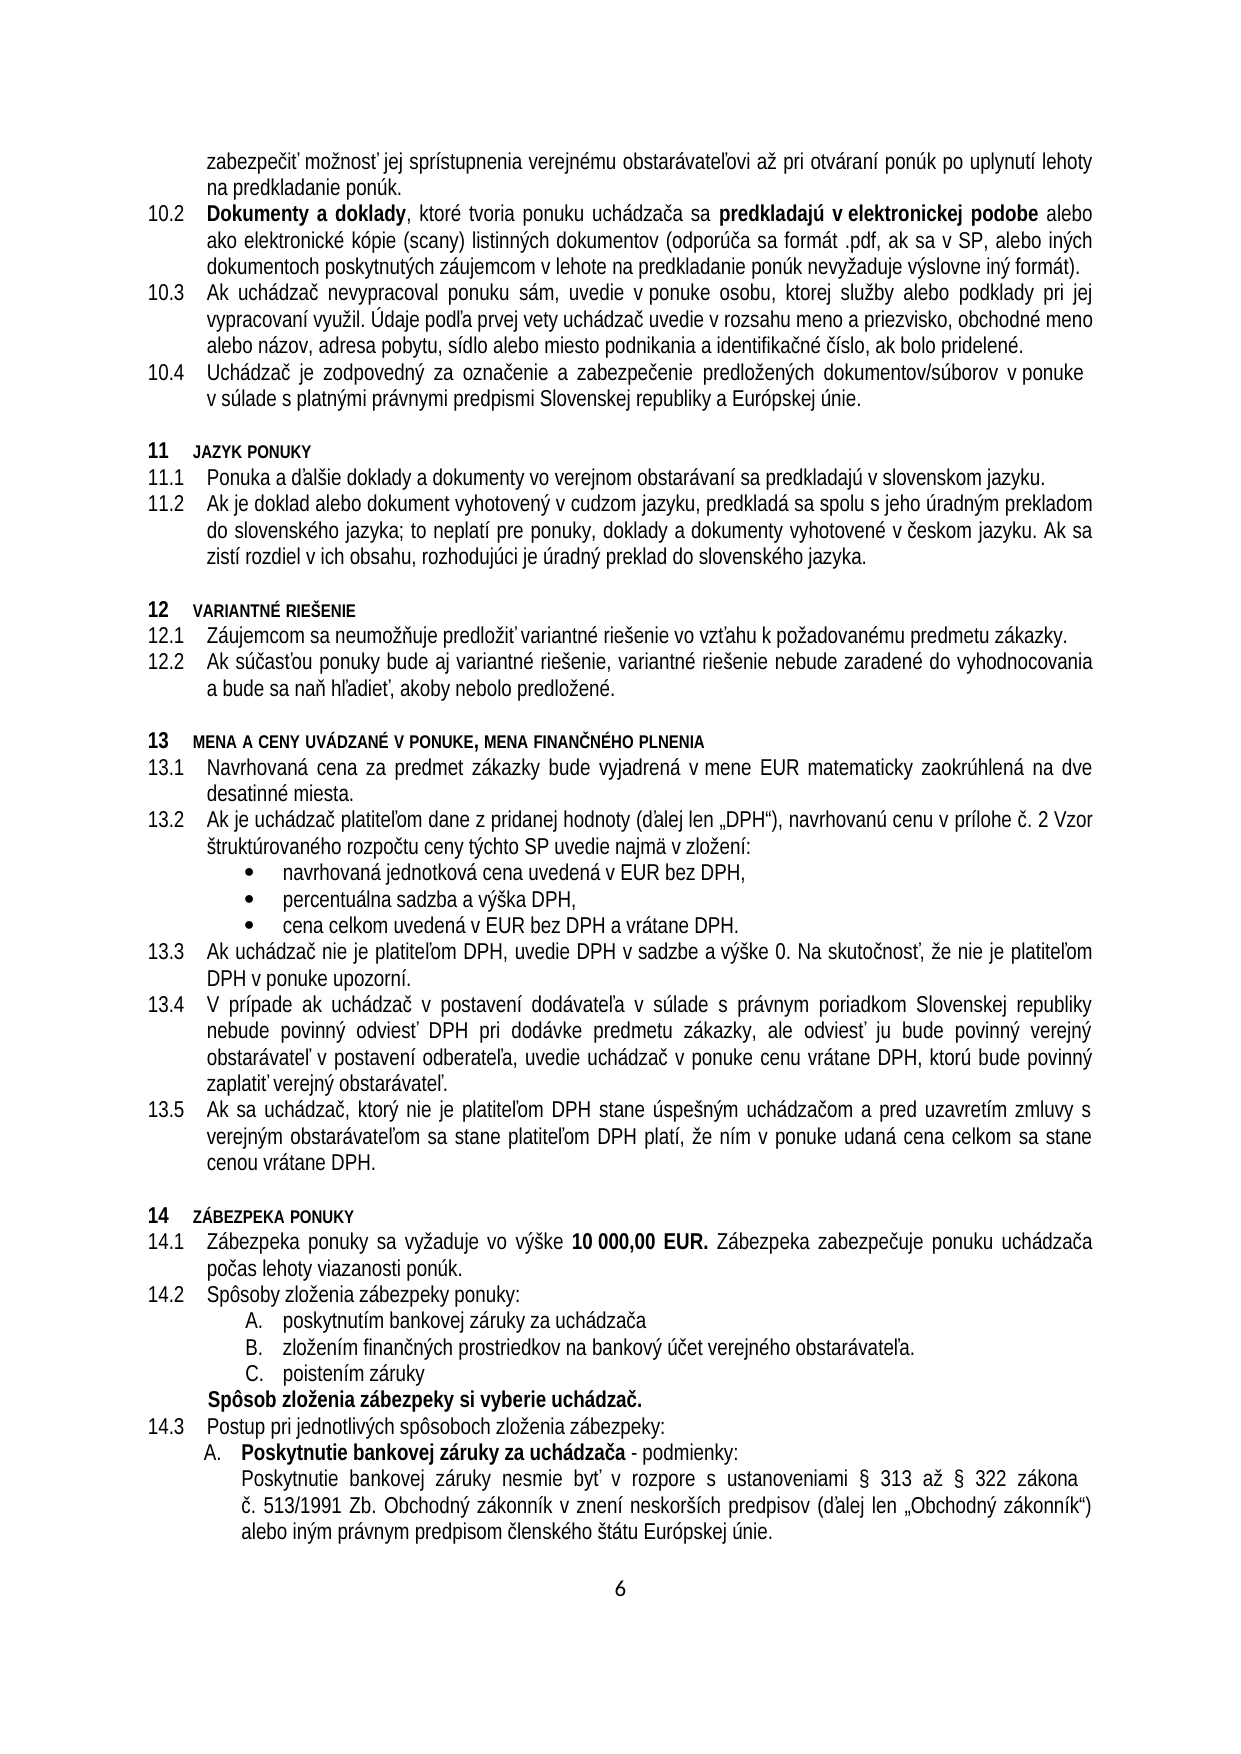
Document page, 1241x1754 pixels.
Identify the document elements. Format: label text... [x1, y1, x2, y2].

list poistením záruky [245, 1360, 1093, 1386]
list poskytnutím bankovej záruky za uchádzača [245, 1307, 1093, 1333]
list Zábezpeka ponuky sa vyžaduje vo výške 10 000,00 EUR. Zábezpeka zabezpečuje ponuku uchádzača počas lehoty viazanosti ponúk. [148, 1228, 1093, 1281]
text Poskytnutie bankovej záruky nesmie byť v rozpore s ustanoveniami § 313 až § 322 zákona č. 513/1991 Zb. Obchodný zákonník v znení neskorších predpisov (ďalej len „Obchodný zákonník“) alebo iným právnym predpisom členského štátu Európskej únie. [241, 1465, 1093, 1544]
subtitle zábezpeka ponuky [148, 1202, 1093, 1228]
list Ak sa uchádzač, ktorý nie je platiteľom DPH stane úspešným uchádzačom a pred uzavretím zmluvy s verejným obstarávateľom sa stane platiteľom DPH platí, že ním v ponuke udaná cena celkom sa stane cenou vrátane DPH. [148, 1096, 1093, 1175]
list Ak uchádzač nie je platiteľom DPH, uvedie DPH v sadzbe a výške 0. Na skutočnosť, že nie je platiteľom DPH v ponuke upozorní. [148, 938, 1093, 991]
list zložením finančných prostriedkov na bankový účet verejného obstarávateľa. [245, 1333, 1093, 1360]
list Ak je doklad alebo dokument vyhotovený v cudzom jazyku, predkladá sa spolu s jeho úradným prekladom do slovenského jazyka; to neplatí pre ponuky, doklady a dokumenty vyhotovené v českom jazyku. Ak sa zistí rozdiel v ich obsahu, rozhodujúci je úradný preklad do slovenského jazyka. [148, 490, 1093, 569]
list Uchádzač je zodpovedný za označenie a zabezpečenie predložených dokumentov/súborov v ponuke v súlade s platnými právnymi predpismi Slovenskej republiky a Európskej únie. [148, 358, 1093, 411]
list Ak súčasťou ponuky bude aj variantné riešenie, variantné riešenie nebude zaradené do vyhodnocovania a bude sa naň hľadieť, akoby nebolo predložené. [148, 648, 1093, 701]
list V prípade ak uchádzač v postavení dodávateľa v súlade s právnym poriadkom Slovenskej republiky nebude povinný odviesť DPH pri dodávke predmetu zákazky, ale odviesť ju bude povinný verejný obstarávateľ v postavení odberateľa, uvedie uchádzač v ponuke cenu vrátane DPH, ktorú bude povinný zaplatiť verejný obstarávateľ. [148, 991, 1093, 1096]
list Dokumenty a doklady, ktoré tvoria ponuku uchádzača sa predkladajú v elektronickej podobe alebo ako elektronické kópie (scany) listinných dokumentov (odporúča sa formát .pdf, ak sa v SP, alebo iných dokumentoch poskytnutých záujemcom v lehote na predkladanie ponúk nevyžaduje výslovne iný formát). [148, 200, 1093, 279]
list Poskytnutie bankovej záruky za uchádzača - podmienky: [204, 1439, 1093, 1465]
list Ponuka a ďalšie doklady a dokumenty vo verejnom obstarávaní sa predkladajú v slovenskom jazyku. [148, 464, 1093, 490]
list Spôsoby zloženia zábezpeky ponuky: [148, 1281, 1093, 1307]
subtitle mena a ceny uvádzané v ponuke, mena finančného plnenia [148, 727, 1093, 754]
list navrhovaná jednotková cena uvedená v EUR bez DPH, [245, 859, 1093, 886]
subtitle jazyk ponuky [148, 437, 1093, 464]
list Navrhovaná cena za predmet zákazky bude vyjadrená v mene EUR matematicky zaokrúhlená na dve desatinné miesta. [148, 754, 1093, 806]
list percentuálna sadzba a výška DPH, [245, 886, 1093, 912]
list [148, 148, 1093, 200]
list cena celkom uvedená v EUR bez DPH a vrátane DPH. [245, 912, 1093, 938]
subtitle variantné riešenie [148, 596, 1093, 622]
list Záujemcom sa neumožňuje predložiť variantné riešenie vo vzťahu k požadovanému predmetu zákazky. [148, 622, 1093, 648]
list Ak je uchádzač platiteľom dane z pridanej hodnoty (ďalej len „DPH“), navrhovanú cenu v prílohe č. 2 Vzor štruktúrovaného rozpočtu ceny týchto SP uvedie najmä v zložení: [148, 806, 1093, 859]
text Spôsob zloženia zábezpeky si vyberie uchádzač. [208, 1386, 1093, 1413]
list Ak uchádzač nevypracoval ponuku sám, uvedie v ponuke osobu, ktorej služby alebo podklady pri jej vypracovaní využil. Údaje podľa prvej vety uchádzač uvedie v rozsahu meno a priezvisko, obchodné meno alebo názov, adresa pobytu, sídlo alebo miesto podnikania a identifikačné číslo, ak bolo pridelené. [148, 279, 1093, 358]
list Postup pri jednotlivých spôsoboch zloženia zábezpeky: [148, 1413, 1093, 1439]
